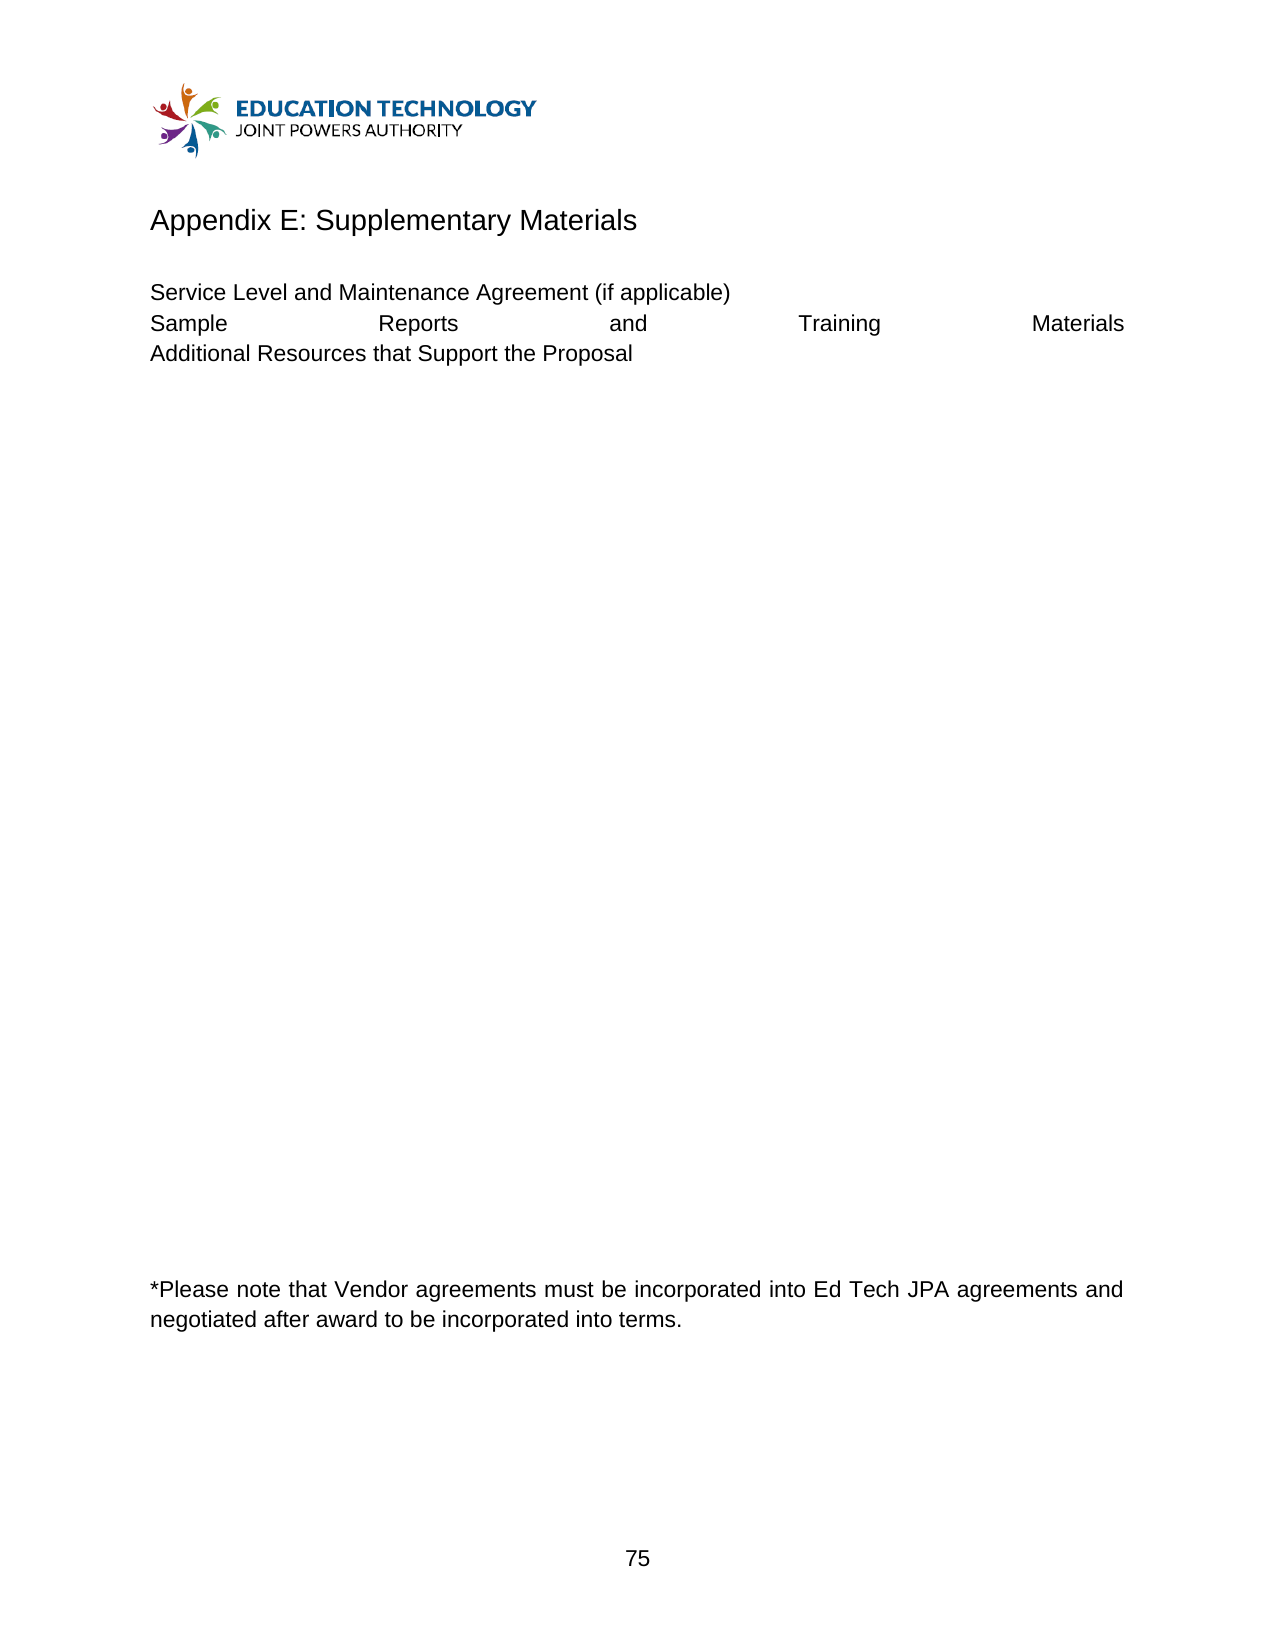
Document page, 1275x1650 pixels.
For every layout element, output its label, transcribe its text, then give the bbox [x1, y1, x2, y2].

text *Please note that Vendor agreements must be incorporated into Ed Tech JPA agreements and negotiated after award to be incorporated into terms. [150, 1276, 1125, 1333]
text Service Level and Maintenance Agreement (if applicable) [150, 279, 1125, 306]
text Sample Reports and Training Materials Additional Resources that Support the Proposal [150, 309, 1125, 366]
picture [150, 75, 543, 162]
subtitle Appendix E: Supplementary Materials [150, 203, 1125, 237]
